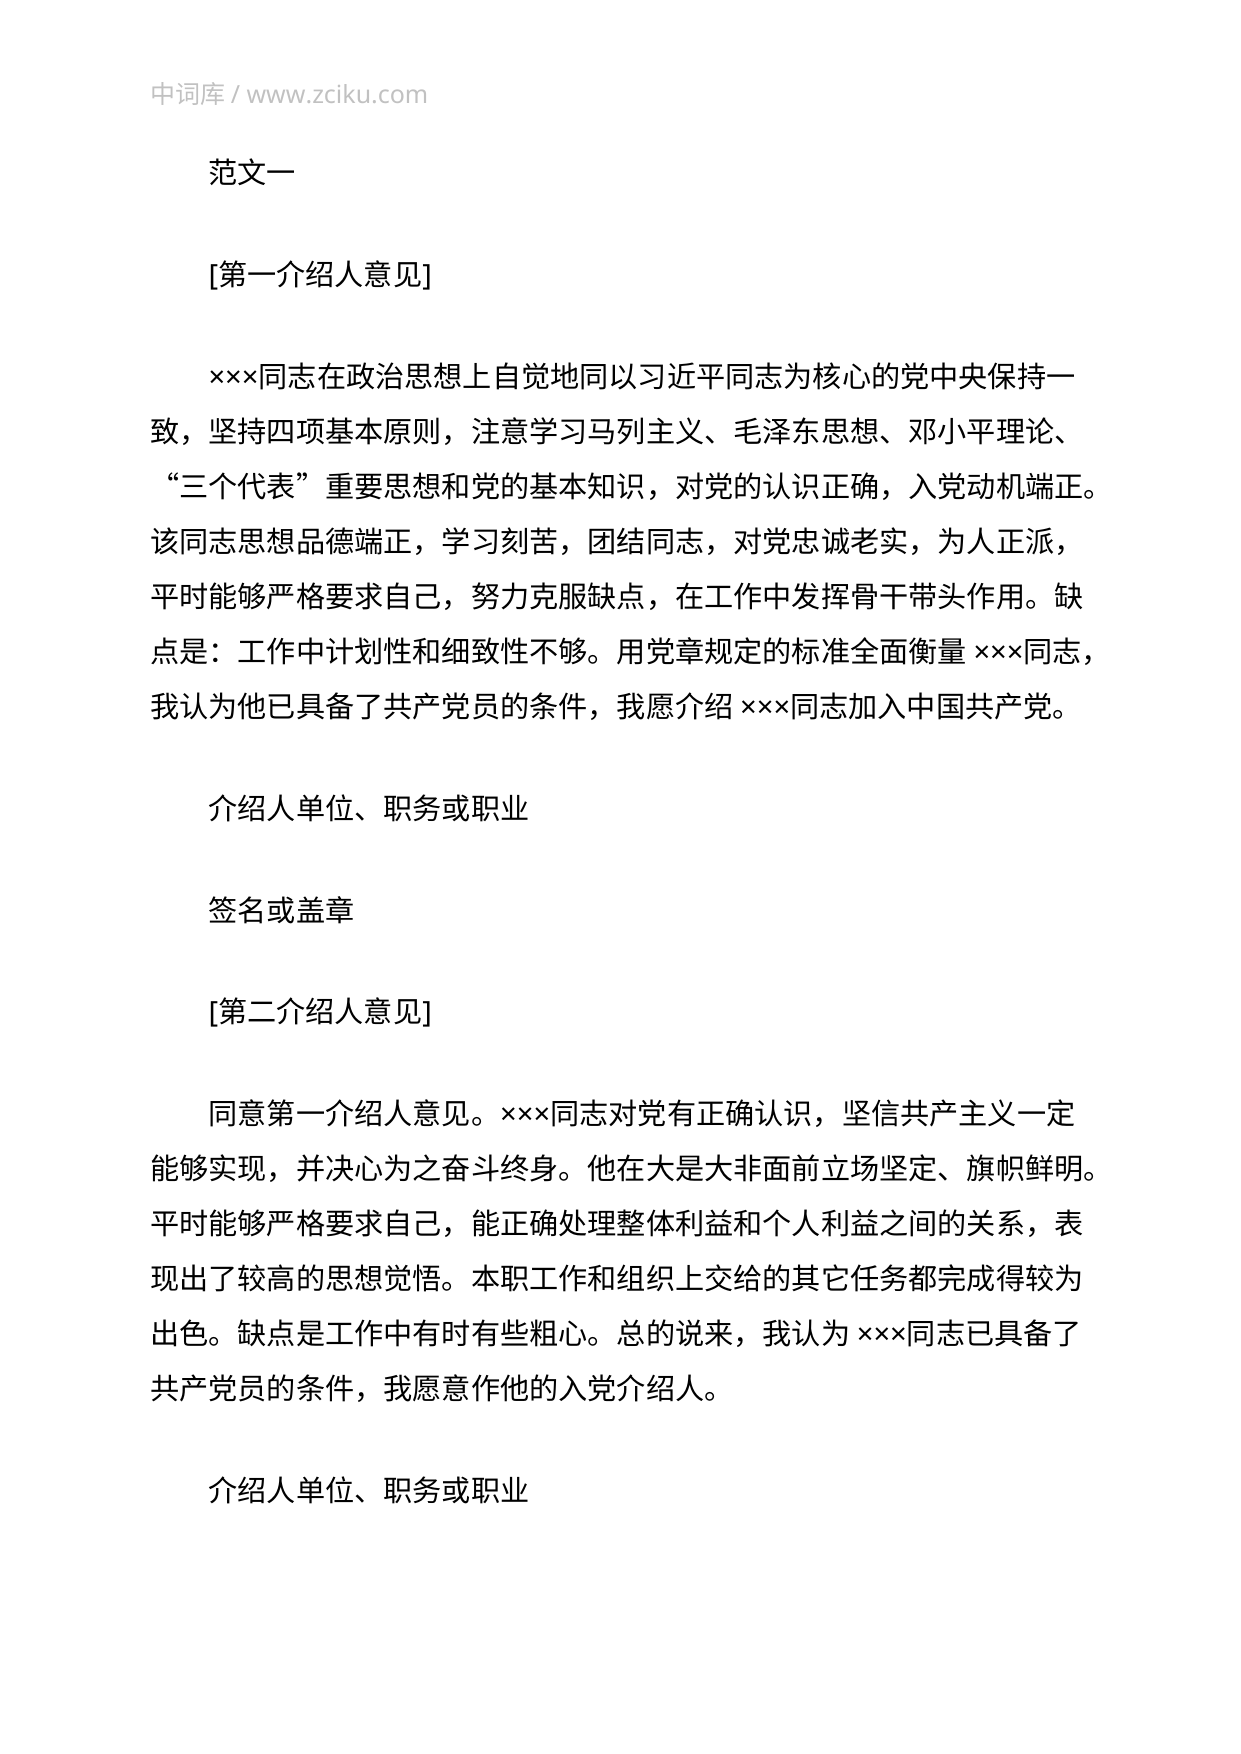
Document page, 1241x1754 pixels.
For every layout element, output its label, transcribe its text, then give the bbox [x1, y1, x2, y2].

text 介绍人单位、职务或职业 [150, 785, 1090, 828]
text [第一介绍人意见] [150, 252, 1090, 294]
text 签名或盖章 [150, 887, 1090, 929]
text 同意第一介绍人意见。×××同志对党有正确认识，坚信共产主义一定能够实现，并决心为之奋斗终身。他在大是大非面前立场坚定、旗帜鲜明。平时能够严格要求自己，能正确处理整体利益和个人利益之间的关系，表现出了较高的思想觉悟。本职工作和组织上交给的其它任务都完成得较为出色。缺点是工作中有时有些粗心。总的说来，我认为 ×××同志已具备了共产党员的条件，我愿意作他的入党介绍人。 [150, 1091, 1090, 1408]
text 介绍人单位、职务或职业 [150, 1467, 1090, 1509]
text 范文一 [150, 150, 1090, 192]
text ×××同志在政治思想上自觉地同以习近平同志为核心的党中央保持一致，坚持四项基本原则，注意学习马列主义、毛泽东思想、邓小平理论、“三个代表”重要思想和党的基本知识，对党的认识正确，入党动机端正。该同志思想品德端正，学习刻苦，团结同志，对党忠诚老实，为人正派，平时能够严格要求自己，努力克服缺点，在工作中发挥骨干带头作用。缺点是：工作中计划性和细致性不够。用党章规定的标准全面衡量 ×××同志，我认为他已具备了共产党员的条件，我愿介绍 ×××同志加入中国共产党。 [150, 354, 1090, 726]
text [第二介绍人意见] [150, 989, 1090, 1031]
